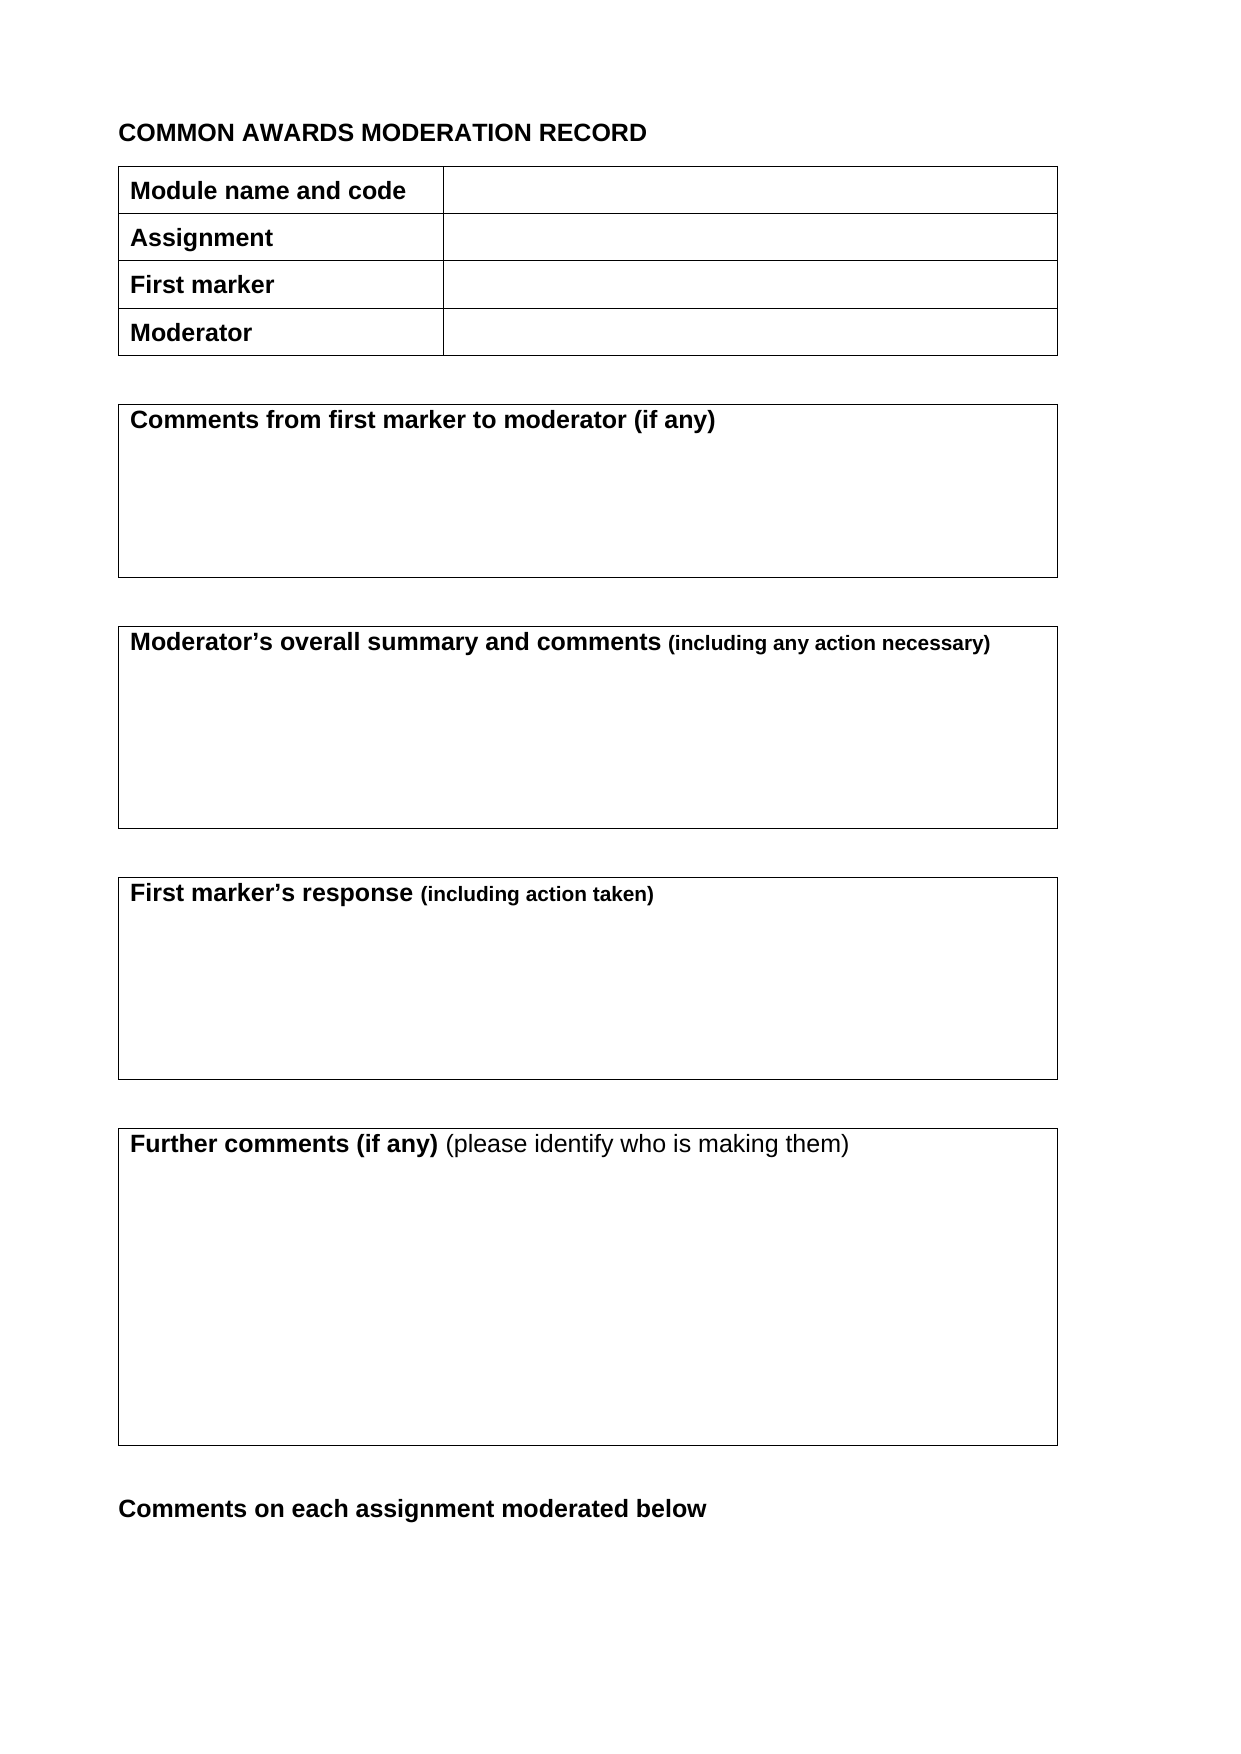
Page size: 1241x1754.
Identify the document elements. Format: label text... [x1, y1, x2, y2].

text COMMON AWARDS MODERATION RECORD [118, 118, 1122, 147]
table_cell Assignment [119, 214, 443, 260]
table_header Further comments (if any) (please identify who is making them) [119, 1129, 1057, 1445]
table_header [444, 167, 1057, 213]
table_cell Moderator [119, 309, 443, 355]
table_header Module name and code [119, 167, 443, 213]
table_cell [444, 261, 1057, 308]
table_cell [444, 309, 1057, 355]
table_header First marker’s response (including action taken) [119, 878, 1057, 1079]
table_header Comments from first marker to moderator (if any) [119, 405, 1057, 577]
table_header Moderator’s overall summary and comments (including any action necessary) [119, 627, 1057, 828]
table_cell First marker [119, 261, 443, 308]
table_cell [444, 214, 1057, 260]
text Comments on each assignment moderated below [118, 1494, 1122, 1523]
